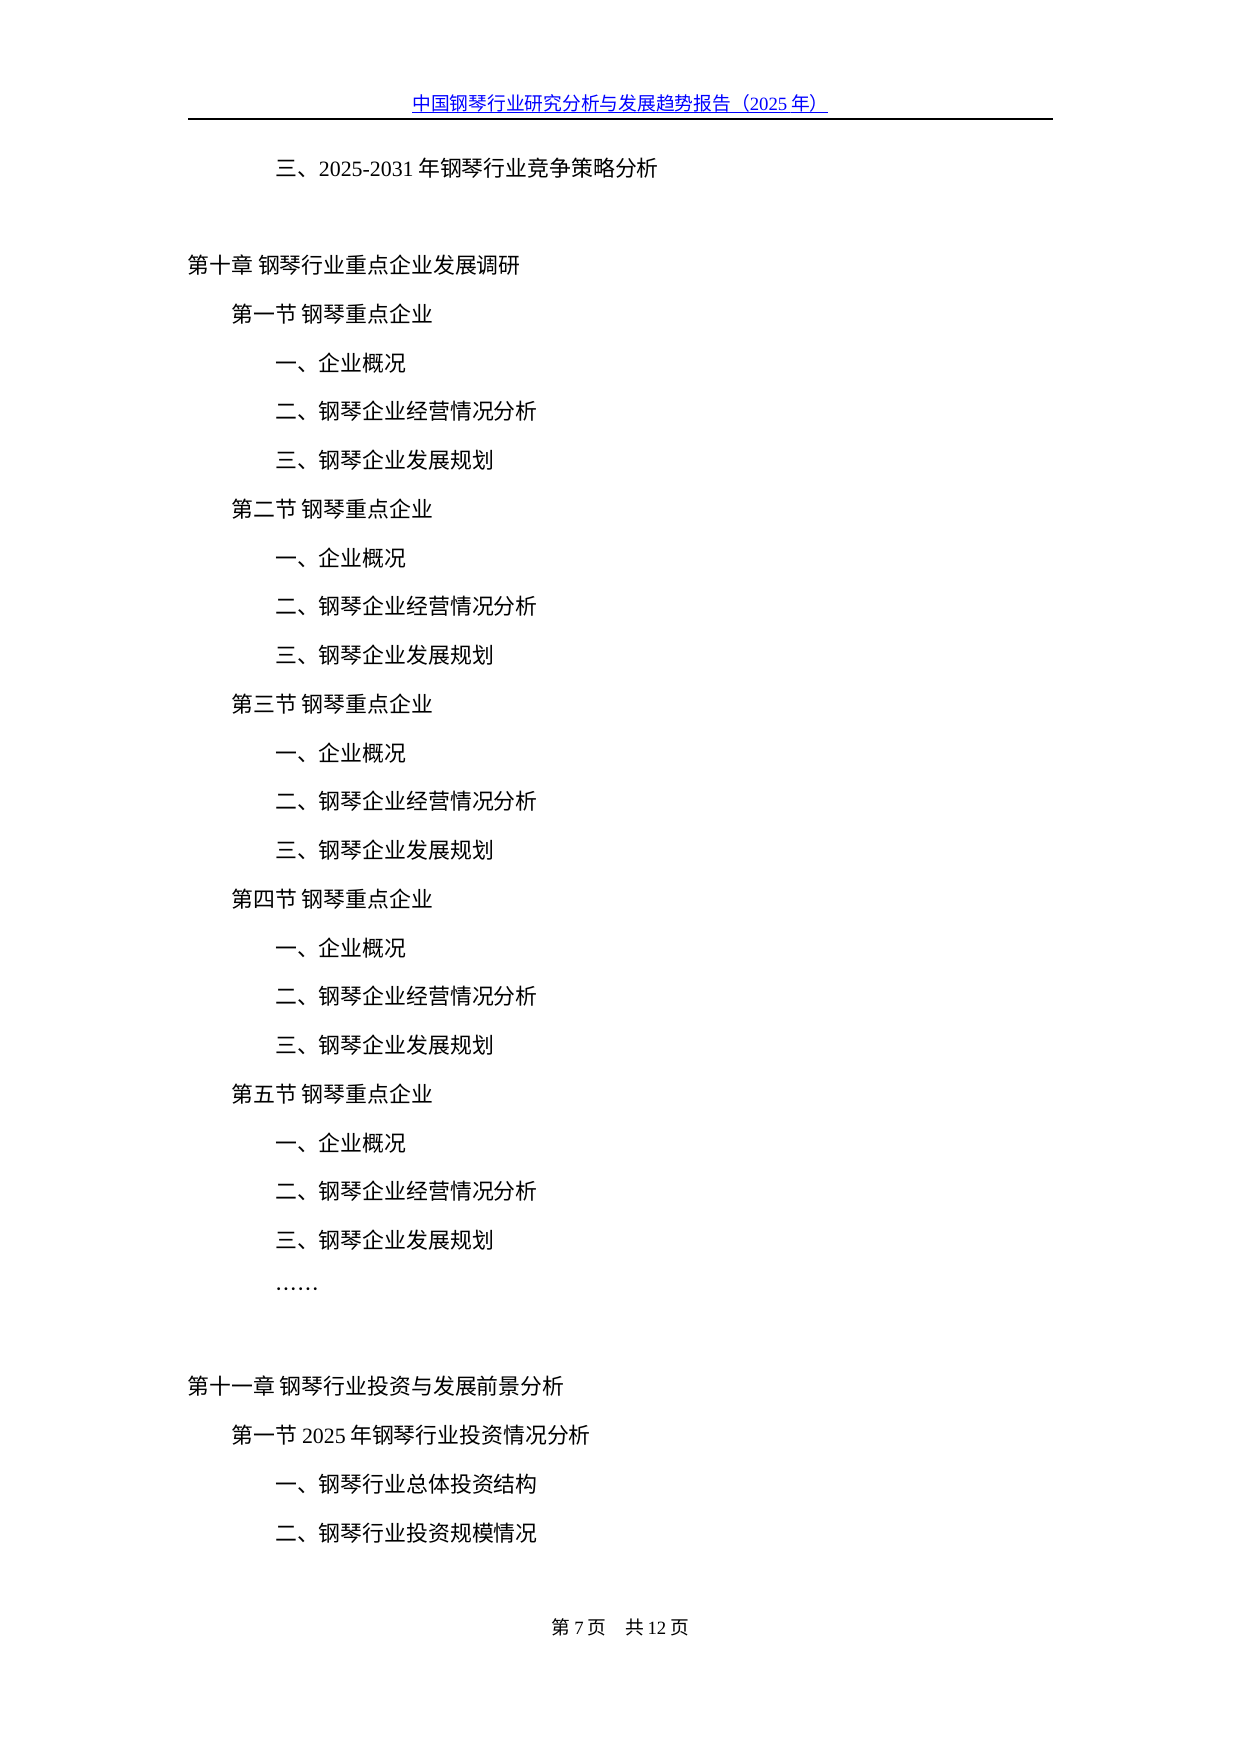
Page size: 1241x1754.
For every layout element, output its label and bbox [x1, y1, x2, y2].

text [187, 150, 1053, 1548]
